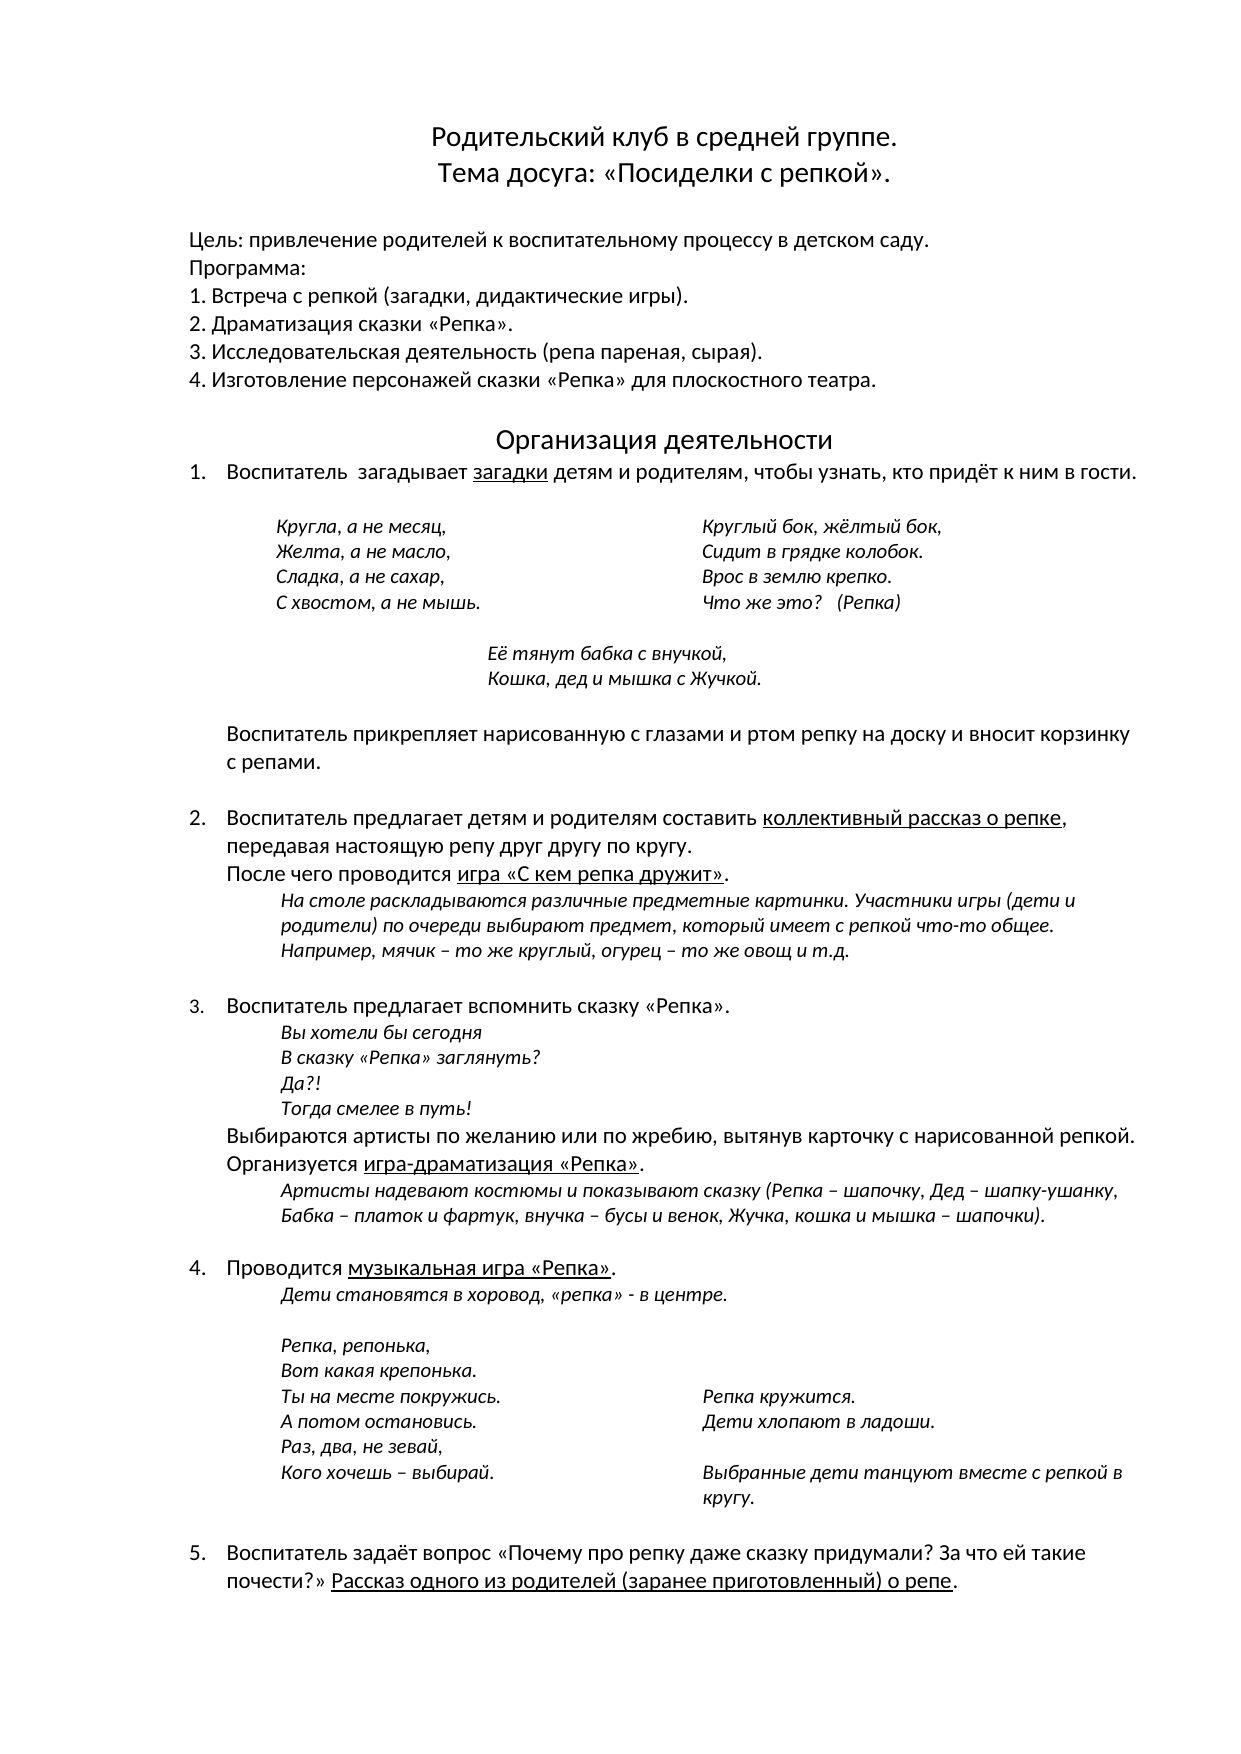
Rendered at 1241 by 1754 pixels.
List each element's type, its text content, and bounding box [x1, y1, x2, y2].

list Воспитатель предлагает детям и родителям составить коллективный рассказ о репке, передавая настоящую репу друг другу по кругу. [189, 803, 1140, 859]
text 3. Исследовательская деятельность (репа пареная, сырая). [189, 337, 1140, 365]
text 1. Встреча с репкой (загадки, дидактические игры). [189, 281, 1140, 309]
text Родительский клуб в средней группе. [189, 118, 1140, 154]
list Воспитатель задаёт вопрос «Почему про репку даже сказку придумали? За что ей такие почести?» Рассказ одного из родителей (заранее приготовленный) о репе. [189, 1538, 1140, 1594]
list Дети становятся в хоровод, «репка» - в центре. [281, 1281, 1152, 1307]
list Выбираются артисты по желанию или по жребию, вытянув карточку с нарисованной репкой. Организуется игра-драматизация «Репка». [226, 1121, 1140, 1177]
list После чего проводится игра «С кем репка дружит». [226, 859, 1140, 887]
text 4. Изготовление персонажей сказки «Репка» для плоскостного театра. [189, 365, 1140, 393]
list В сказку «Репка» заглянуть? [281, 1044, 1140, 1070]
list Артисты надевают костюмы и показывают сказку (Репка – шапочку, Дед – шапку-ушанку, Бабка – платок и фартук, внучка – бусы и венок, Жучка, кошка и мышка – шапочки). [281, 1177, 1140, 1228]
table_cell Её тянут бабка с внучкой, Кошка, дед и мышка с Жучкой. [215, 615, 1163, 691]
table_header Репка кружится. Дети хлопают в ладоши. [691, 1307, 1163, 1434]
list Да?! [281, 1070, 1140, 1095]
text Программа: [189, 253, 1140, 281]
table_header Кругла, а не месяц, Желта, а не масло, Сладка, а не сахар, С хвостом, а не мышь. [215, 513, 691, 614]
text 2. Драматизация сказки «Репка». [189, 309, 1140, 337]
table_header Круглый бок, жёлтый бок, Сидит в грядке колобок. Врос в землю крепко. Что же это? (Репка) [691, 513, 1163, 614]
table_cell Выбранные дети танцуют вместе с репкой в кругу. [691, 1434, 1163, 1510]
list Вы хотели бы сегодня [281, 1019, 1140, 1044]
table_cell Раз, два, не зевай, Кого хочешь – выбирай. [215, 1434, 691, 1510]
list Проводится музыкальная игра «Репка». [189, 1253, 1152, 1281]
list Тогда смелее в путь! [281, 1095, 1140, 1121]
text Тема досуга: «Посиделки с репкой». [189, 154, 1140, 189]
list Воспитатель предлагает вспомнить сказку «Репка». [189, 991, 1140, 1019]
list Воспитатель прикрепляет нарисованную с глазами и ртом репку на доску и вносит корзинку с репами. [226, 719, 1140, 775]
text Организация деятельности [189, 421, 1140, 457]
table_header Репка, репонька, Вот какая крепонька. Ты на месте покружись. А потом остановись. [215, 1307, 691, 1434]
list Воспитатель загадывает загадки детям и родителям, чтобы узнать, кто придёт к ним в гости. [189, 457, 1140, 485]
text Цель: привлечение родителей к воспитательному процессу в детском саду. [189, 225, 1140, 253]
list На столе раскладываются различные предметные картинки. Участники игры (дети и родители) по очереди выбирают предмет, который имеет с репкой что-то общее. Например, мячик – то же круглый, огурец – то же овощ и т.д. [281, 887, 1140, 963]
